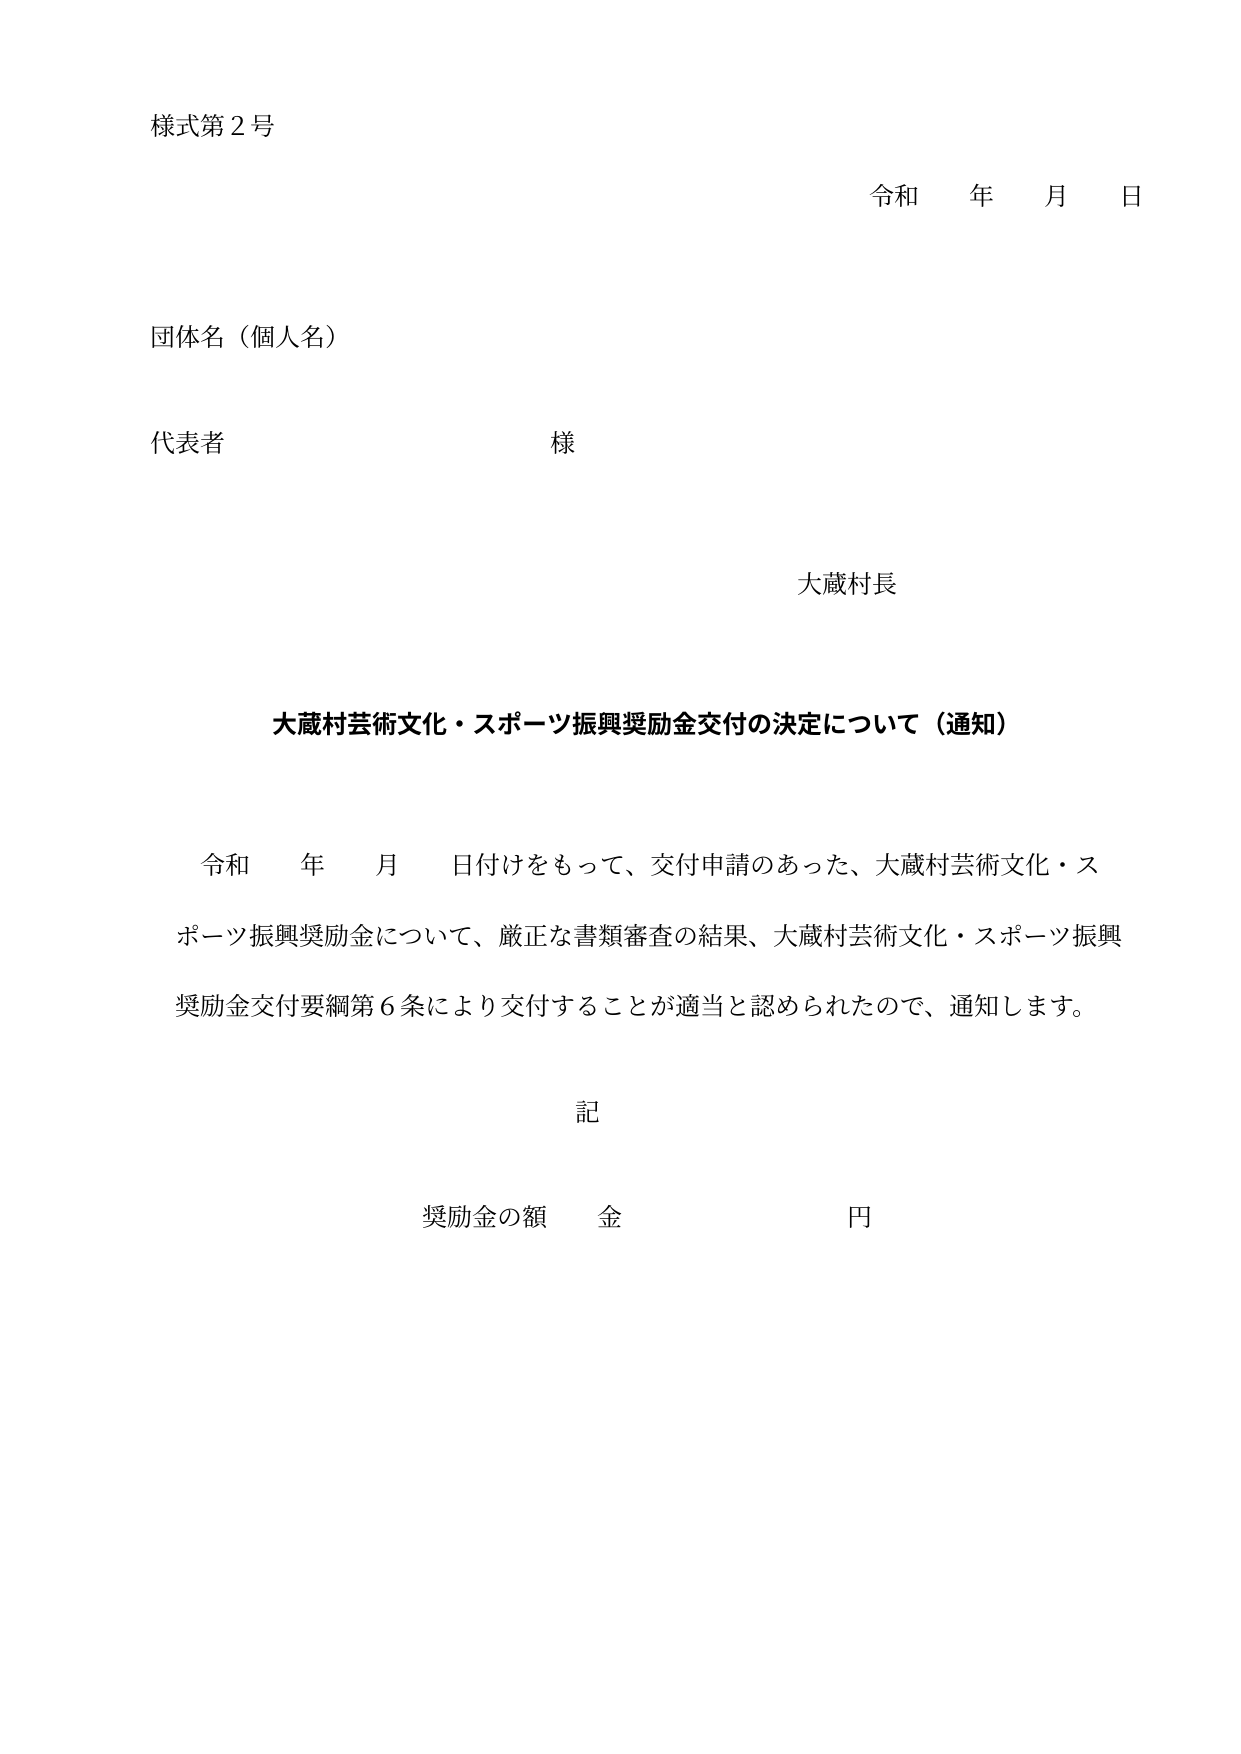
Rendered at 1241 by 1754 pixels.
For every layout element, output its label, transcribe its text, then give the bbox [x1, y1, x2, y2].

text 様式第２号 [150, 89, 1144, 160]
text 団体名（個人名） [150, 301, 1144, 371]
text 記 [150, 1075, 1144, 1146]
text 大蔵村芸術文化・スポーツ振興奨励金交付の決定について（通知） [150, 688, 1144, 758]
text 大蔵村長 [172, 547, 1144, 617]
text 代表者 様 [150, 406, 1144, 477]
text 令和 年 月 日付けをもって、交付申請のあった、大蔵村芸術文化・スポーツ振興奨励金について、厳正な書類審査の結果、大蔵村芸術文化・スポーツ振興奨励金交付要綱第６条により交付することが適当と認められたので、通知します。 [150, 829, 1144, 1040]
text 令和 年 月 日 [150, 160, 1144, 230]
text 奨励金の額 金 円 [150, 1181, 1144, 1251]
